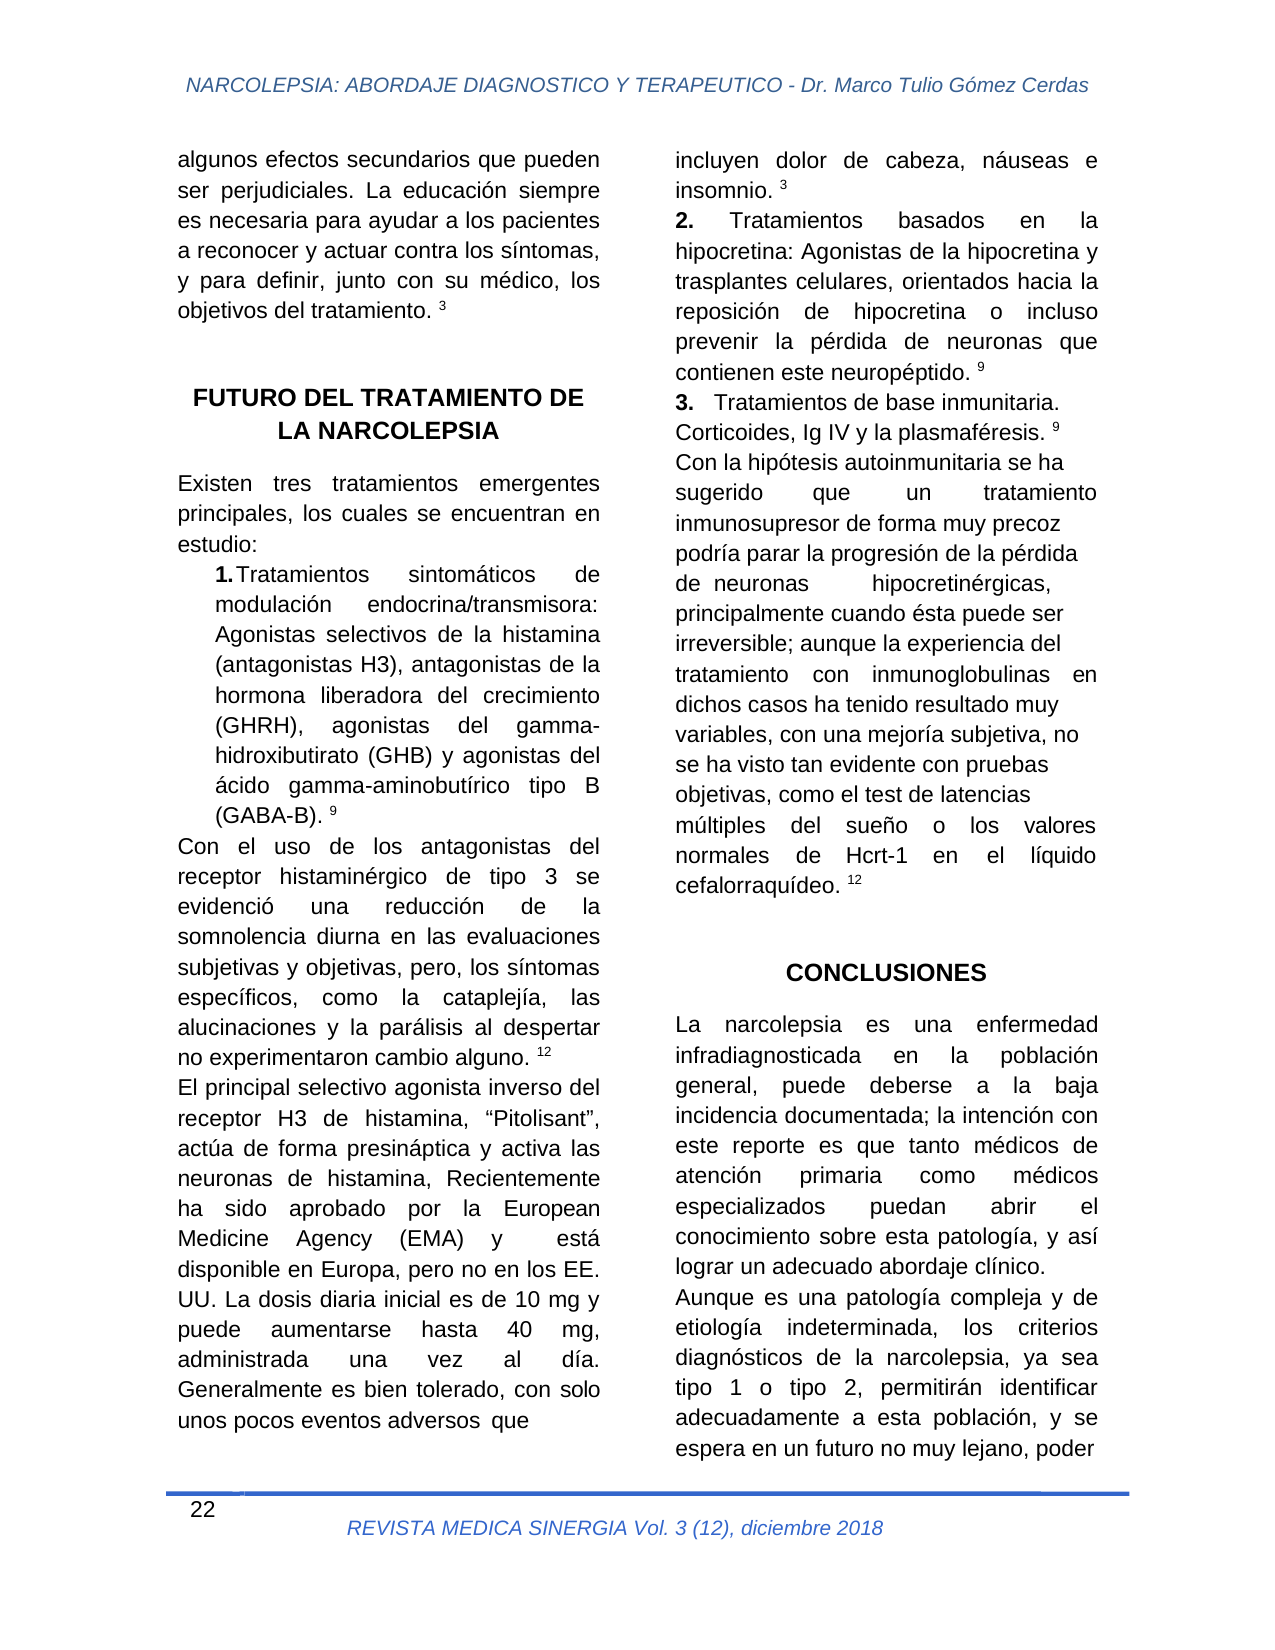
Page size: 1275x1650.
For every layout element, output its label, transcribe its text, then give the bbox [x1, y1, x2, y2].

text La narcolepsia es una enfermedad infradiagnosticada en la población general, puede deberse a la baja incidencia documentada; la intención con este reporte es que tanto médicos de atención primaria como médicos especializados puedan abrir el conocimiento sobre esta patología, y así lograr un adecuado abordaje clínico. [675, 1011, 1098, 1279]
list Tratamientos basados en la hipocretina: Agonistas de la hipocretina y trasplantes celulares, orientados hacia la reposición de hipocretina o incluso prevenir la pérdida de neuronas que contienen este neuropéptido. 9 [675, 207, 1098, 385]
text incluyen dolor de cabeza, náuseas e insomnio. 3 [675, 147, 1098, 204]
list Tratamientos sintomáticos de modulación endocrina/transmisora: Agonistas selectivos de la histamina (antagonistas H3), antagonistas de la hormona liberadora del crecimiento (GHRH), agonistas del gamma- hidroxibutirato (GHB) y agonistas del ácido gamma-aminobutírico tipo B (GABA-B). 9 [215, 561, 600, 829]
text El principal selectivo agonista inverso del receptor H3 de histamina, “Pitolisant”, actúa de forma presináptica y activa las neuronas de histamina, Recientemente ha sido aprobado por la European Medicine Agency (EMA) y está disponible en Europa, pero no en los EE. UU. La dosis diaria inicial es de 10 mg y puede aumentarse hasta 40 mg, administrada una vez al día. Generalmente es bien tolerado, con solo unos pocos eventos adversos que [177, 1074, 600, 1433]
subtitle CONCLUSIONES [786, 957, 1275, 986]
text Existen tres tratamientos emergentes principales, los cuales se encuentran en estudio: [177, 470, 600, 557]
text Aunque es una patología compleja y de etiología indeterminada, los criterios diagnósticos de la narcolepsia, ya sea tipo 1 o tipo 2, permitirán identificar adecuadamente a esta población, y se espera en un futuro no muy lejano, poder [675, 1283, 1098, 1461]
subtitle FUTURO DEL TRATAMIENTO DE LA NARCOLEPSIA [193, 383, 586, 445]
text Con el uso de los antagonistas del receptor histaminérgico de tipo 3 se evidenció una reducción de la somnolencia diurna en las evaluaciones subjetivas y objetivas, pero, los síntomas específicos, como la cataplejía, las alucinaciones y la parálisis al despertar no experimentaron cambio alguno. 12 [177, 833, 600, 1071]
text algunos efectos secundarios que pueden ser perjudiciales. La educación siempre es necesaria para ayudar a los pacientes a reconocer y actuar contra los síntomas, y para definir, junto con su médico, los objetivos del tratamiento. 3 [177, 146, 600, 324]
list Tratamientos de base inmunitaria. Corticoides, Ig IV y la plasmaféresis. 9 Con la hipótesis autoinmunitaria se ha sugerido que un tratamiento inmunosupresor de forma muy precoz podría parar la progresión de la pérdida de neuronas hipocretinérgicas, principalmente cuando ésta puede ser irreversible; aunque la experiencia del tratamiento con inmunoglobulinas en dichos casos ha tenido resultado muy variables, con una mejoría subjetiva, no se ha visto tan evidente con pruebas objetivas, como el test de latencias múltiples del sueño o los valores normales de Hcrt-1 en el líquido cefalorraquídeo. 12 [675, 389, 1098, 898]
